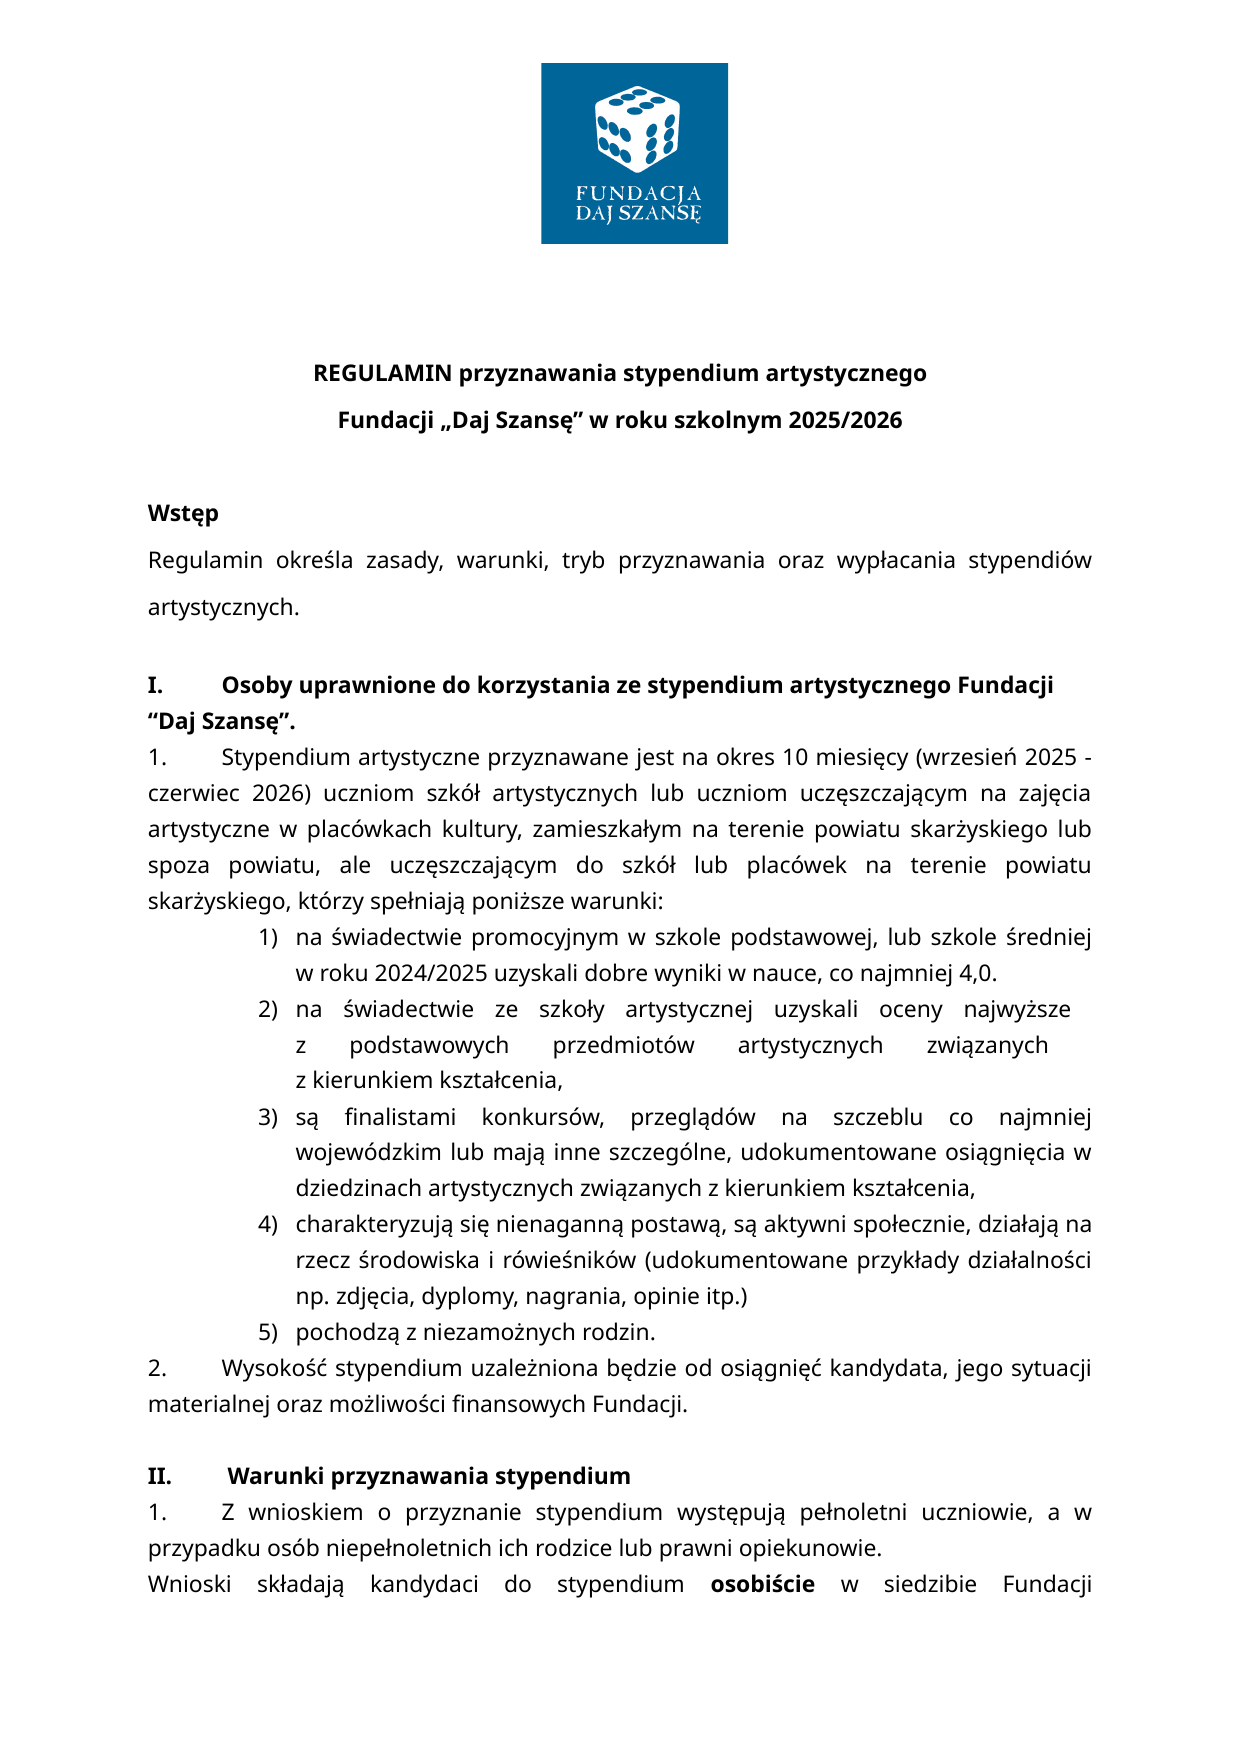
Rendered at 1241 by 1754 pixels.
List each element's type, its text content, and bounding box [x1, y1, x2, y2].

text Regulamin określa zasady, warunki, tryb przyznawania oraz wypłacania stypendiów artystycznych. [148, 544, 1093, 622]
text Fundacji „Daj Szansę” w roku szkolnym 2025/2026 [148, 403, 1093, 435]
list pochodzą z niezamożnych rodzin. [258, 1316, 1093, 1347]
list Warunki przyznawania stypendium [148, 1460, 1093, 1491]
picture [663, 207, 674, 219]
picture [614, 190, 622, 198]
picture [678, 208, 688, 218]
text Wstęp [148, 497, 1093, 528]
list na świadectwie promocyjnym w szkole podstawowej, lub szkole średniej w roku 2024/2025 uzyskali dobre wyniki w nauce, co najmniej 4,0. [258, 921, 1093, 988]
picture [592, 187, 596, 200]
list na świadectwie ze szkoły artystycznej uzyskali oceny najwyższe z podstawowych przedmiotów artystycznych związanych z kierunkiem kształcenia, [258, 993, 1093, 1096]
list Stypendium artystyczne przyznawane jest na okres 10 miesięcy (wrzesień 2025 - czerwiec 2026) uczniom szkół artystycznych lub uczniom uczęszczającym na zajęcia artystyczne w placówkach kultury, zamieszkałym na terenie powiatu skarżyskiego lub spoza powiatu, ale uczęszczającym do szkół lub placówek na terenie powiatu skarżyskiego, którzy spełniają poniższe warunki: [148, 741, 1093, 916]
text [148, 1568, 1093, 1599]
list Z wnioskiem o przyznanie stypendium występują pełnoletni uczniowie, a w przypadku osób niepełnoletnich ich rodzice lub prawni opiekunowie. [148, 1496, 1093, 1563]
list są finalistami konkursów, przeglądów na szczeblu co najmniej wojewódzkim lub mają inne szczególne, udokumentowane osiągnięcia w dziedzinach artystycznych związanych z kierunkiem kształcenia, [258, 1100, 1093, 1203]
picture [621, 208, 629, 218]
list Wysokość stypendium uzależniona będzie od osiągnięć kandydata, jego sytuacji materialnej oraz możliwości finansowych Fundacji. [148, 1352, 1093, 1419]
subtitle REGULAMIN przyznawania stypendium artystycznego [148, 357, 1093, 388]
picture [596, 87, 679, 172]
list charakteryzują się nienaganną postawą, są aktywni społecznie, działają na rzecz środowiska i rówieśników (udokumentowane przykłady działalności np. zdjęcia, dyplomy, nagrania, opinie itp.) [258, 1208, 1093, 1311]
list Osoby uprawnione do korzystania ze stypendium artystycznego Fundacji “Daj Szansę”. [148, 669, 1093, 736]
